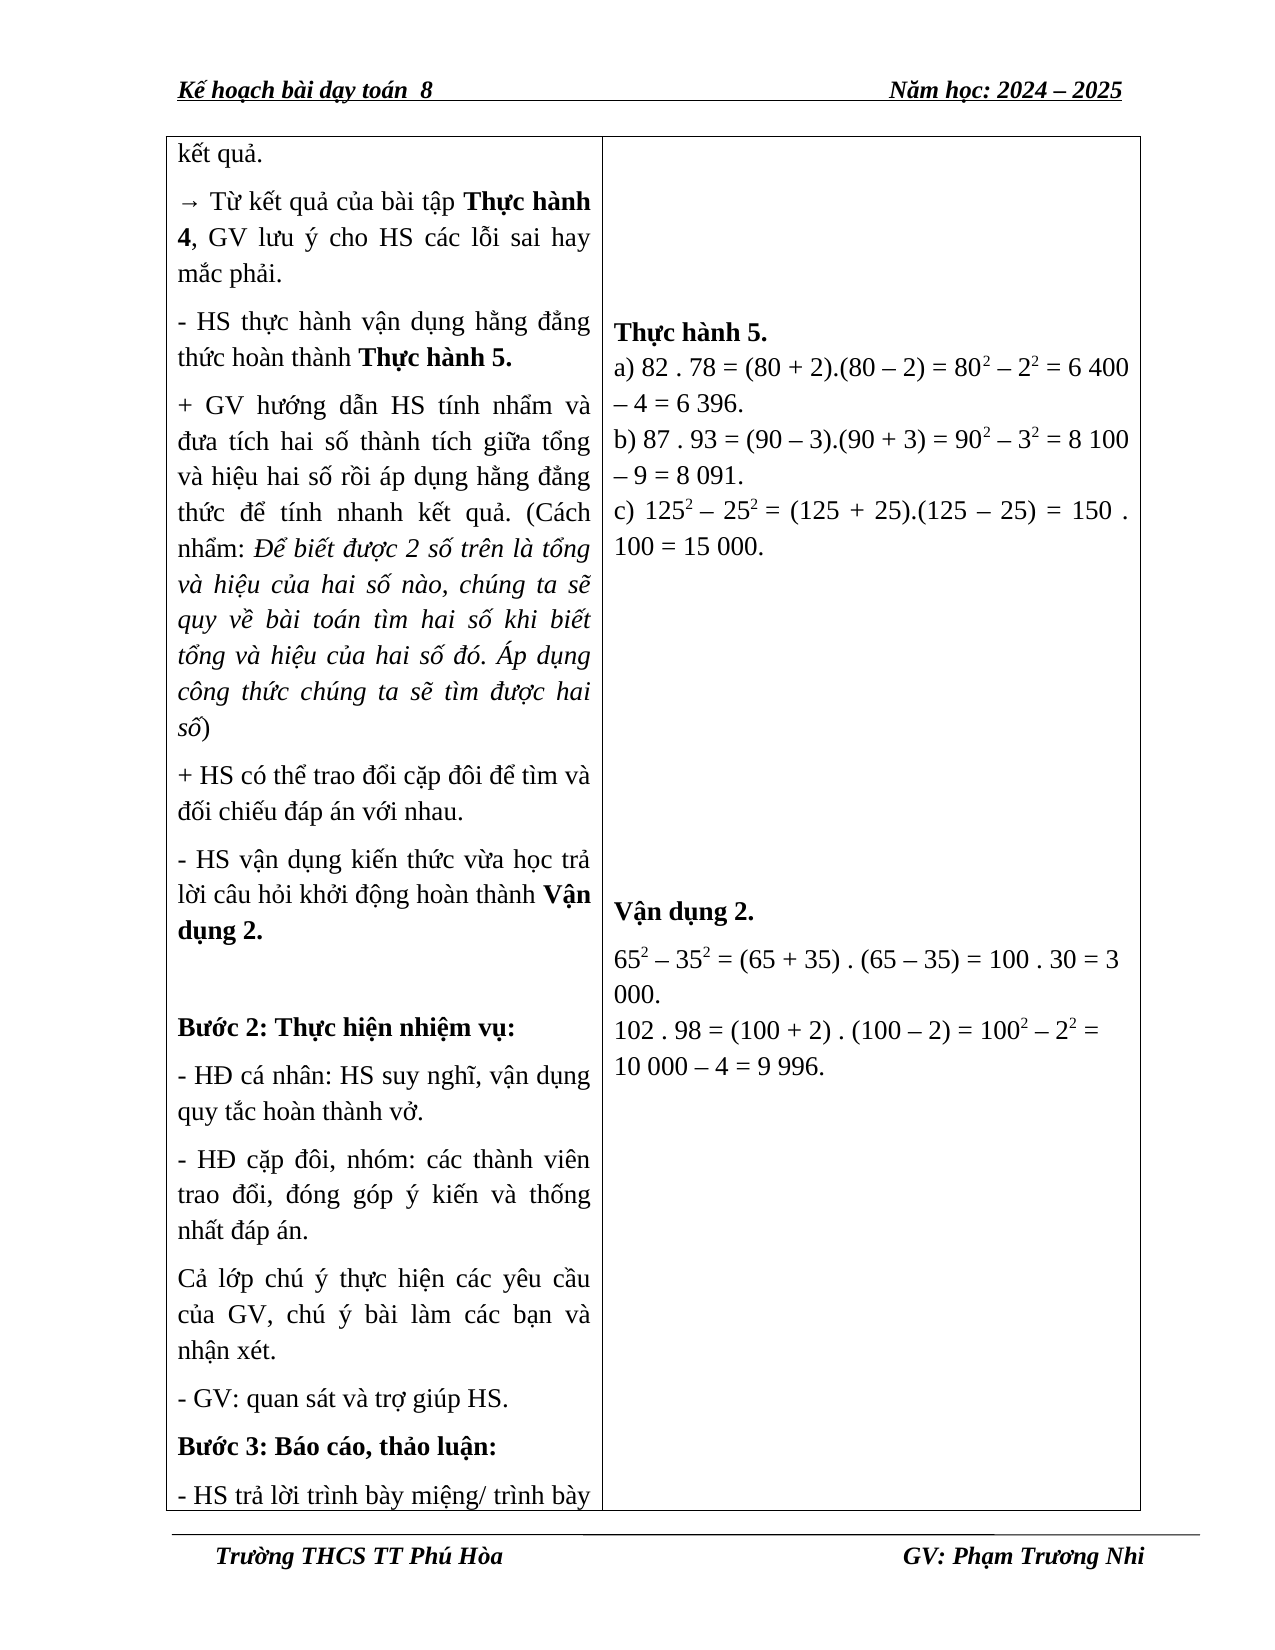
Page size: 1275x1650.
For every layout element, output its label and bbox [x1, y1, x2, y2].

table_cell [167, 137, 602, 1510]
table_cell [603, 137, 1140, 1510]
